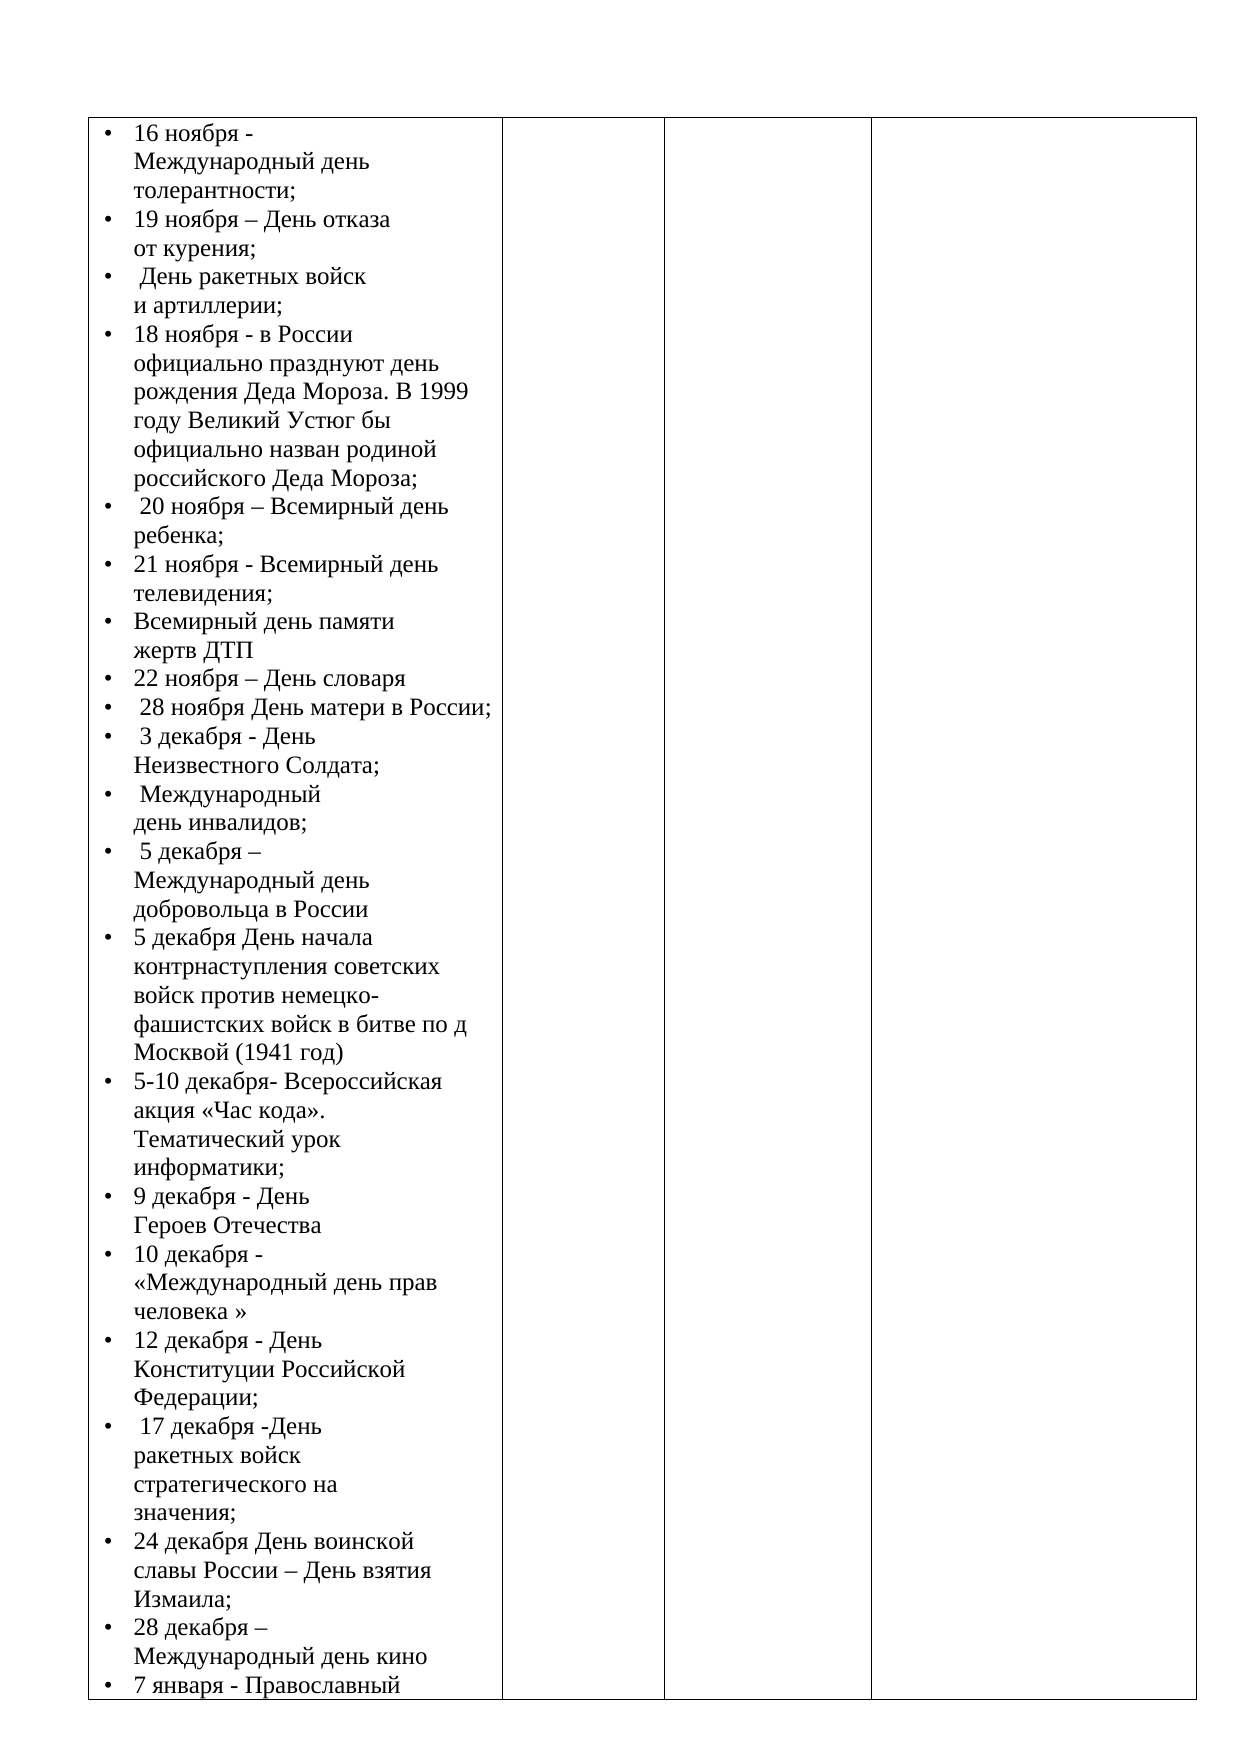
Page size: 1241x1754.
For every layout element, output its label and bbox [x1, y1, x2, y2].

table_cell [872, 118, 1196, 1699]
table_cell [503, 118, 664, 1699]
table_cell [665, 118, 871, 1699]
table_cell [89, 118, 502, 1699]
